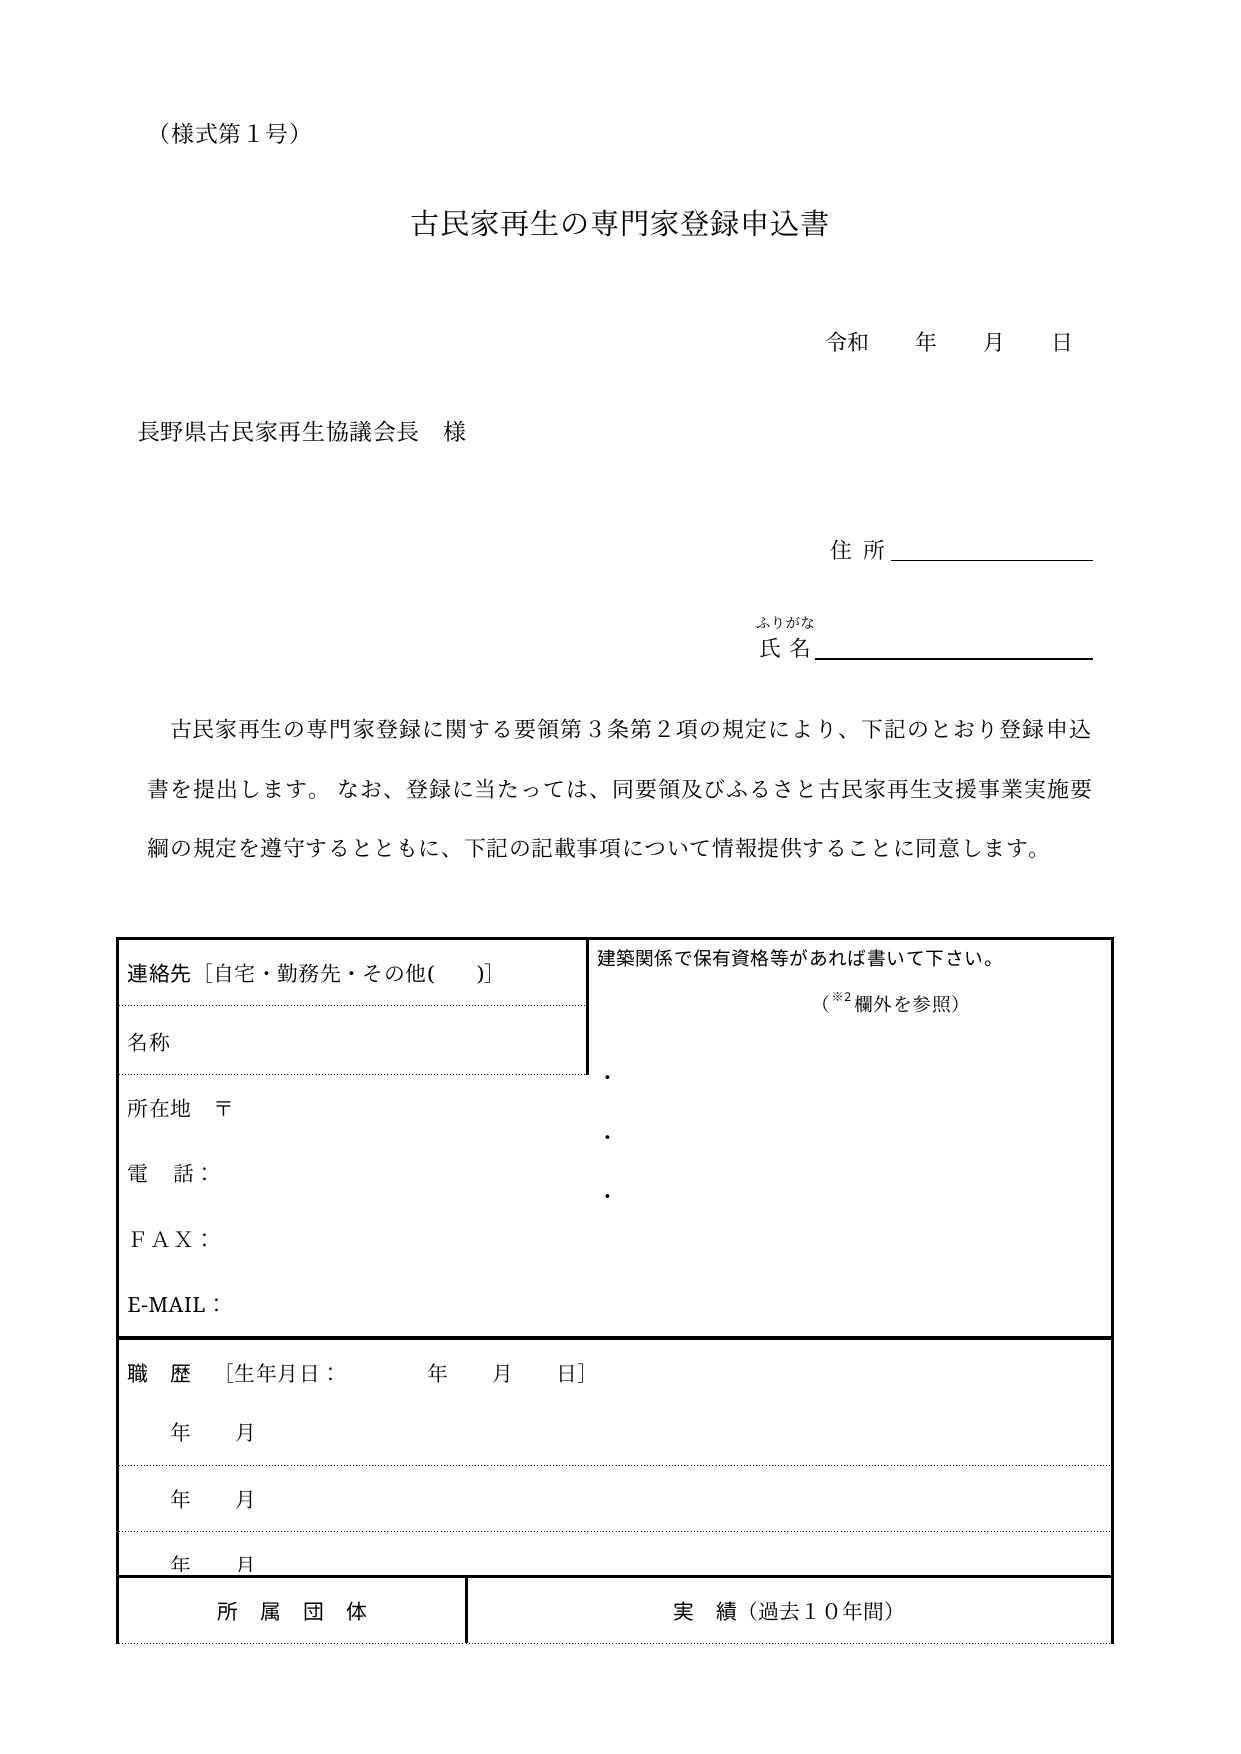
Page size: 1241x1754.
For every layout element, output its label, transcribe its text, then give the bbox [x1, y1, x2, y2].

table_cell 所在地 〒 [119, 1074, 587, 1140]
table_cell 名称 [119, 1005, 586, 1074]
text 住 所 [148, 519, 1092, 579]
table_header 連絡先［自宅・勤務先・その他( )］ [119, 940, 586, 1005]
table_cell 実 績（過去１０年間） [468, 1578, 1111, 1643]
table_cell ＦＡＸ： [119, 1206, 587, 1271]
table_cell 所 属 団 体 [119, 1578, 465, 1643]
text 古民家再生の専門家登録申込書 [148, 192, 1092, 251]
text 古民家再生の専門家登録に関する要領第３条第２項の規定により、下記のとおり登録申込書を提出します。 なお、登録に当たっては、同要領及びふるさと古民家再生支援事業実施要綱の規定を遵守するとともに、下記の記載事項について情報提供することに同意します。 [148, 698, 1092, 877]
table_cell 年 月 [119, 1531, 1111, 1574]
table_header 建築関係で保有資格等があれば書いて下さい。 （※2欄外を参照） ・ ・ ・ [587, 940, 1111, 1336]
text （様式第１号） [148, 102, 1092, 162]
text 長野県古民家再生協議会長 様 [137, 400, 1092, 460]
table_cell 電 話： [119, 1140, 587, 1206]
table_cell 職 歴 ［生年月日： 年 月 日］ 年 月 [119, 1340, 1111, 1464]
table_cell 年 月 [119, 1465, 1111, 1531]
text 令和 年 月 日 [148, 311, 1092, 371]
table_cell E-MAIL： [119, 1271, 587, 1336]
